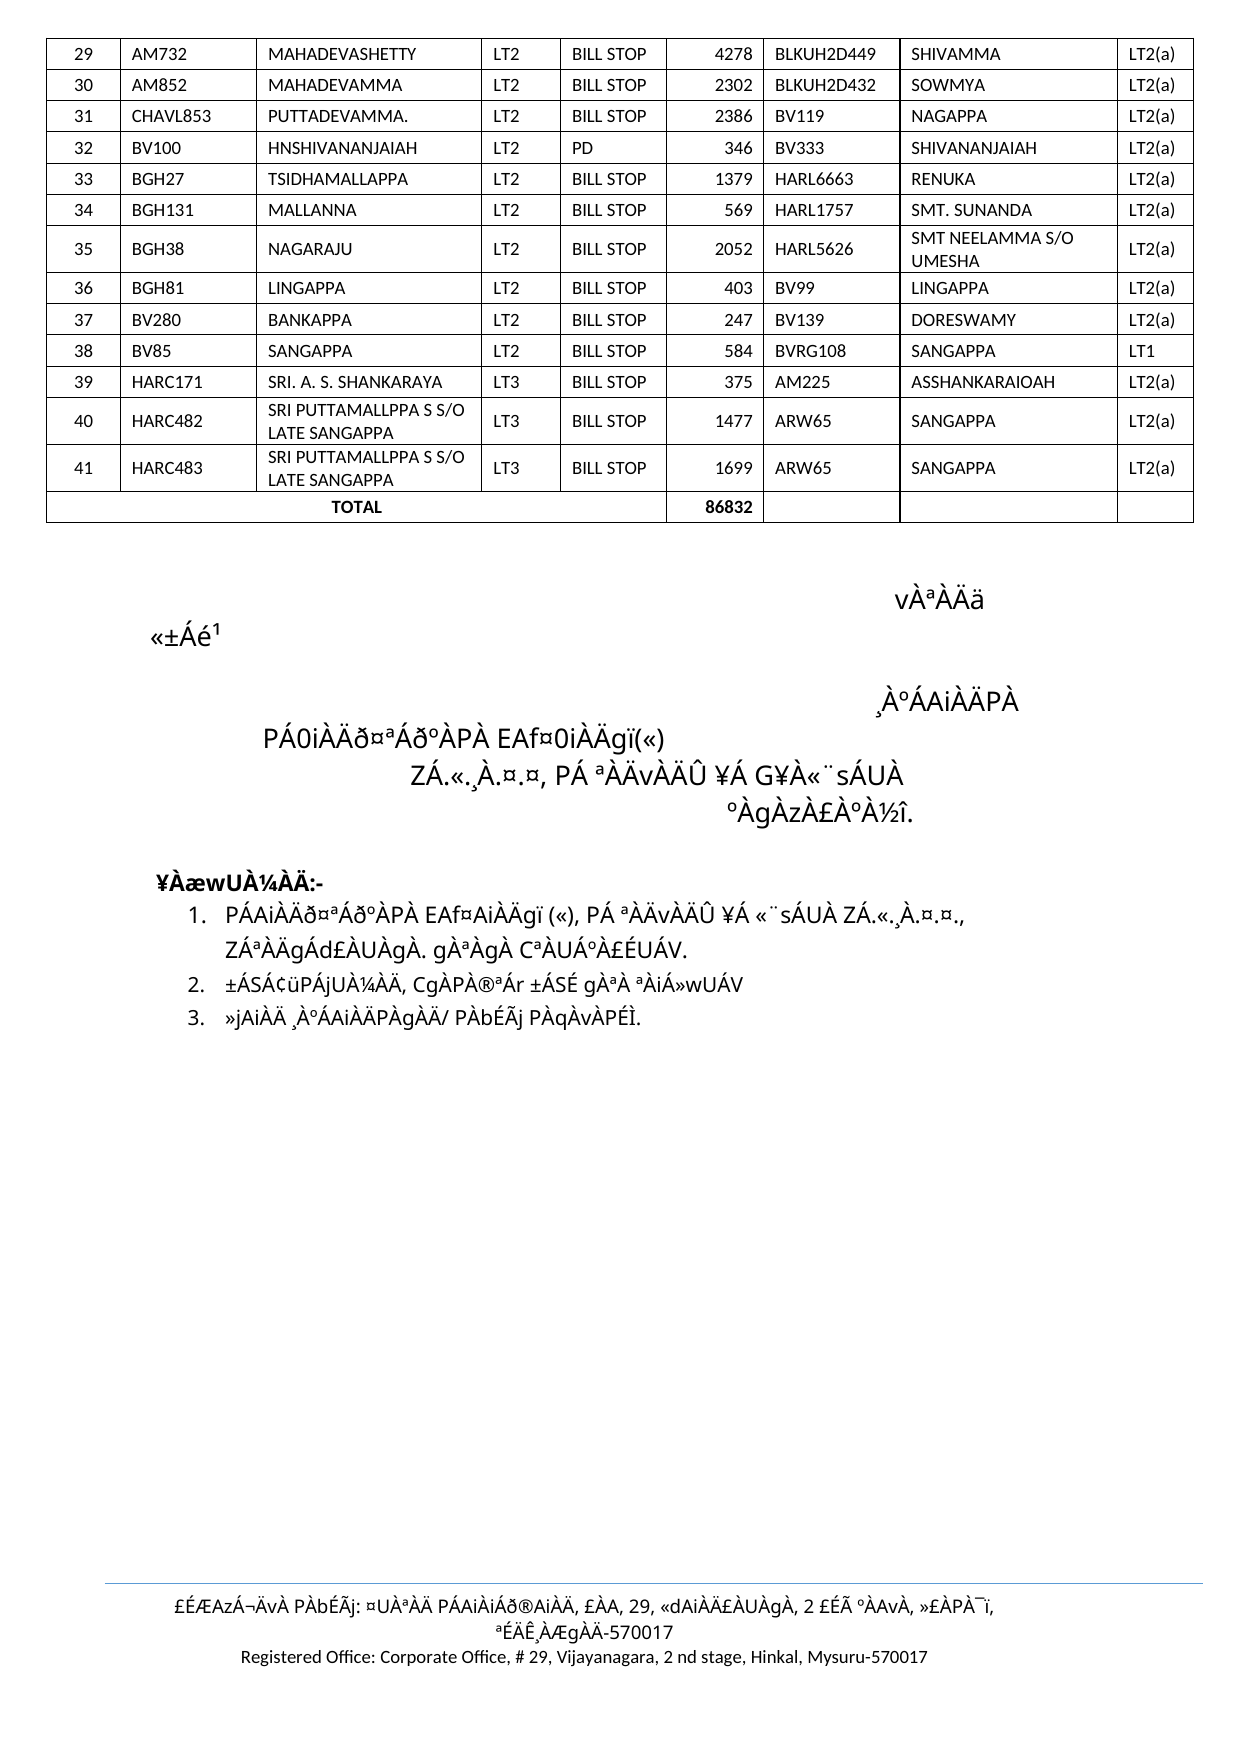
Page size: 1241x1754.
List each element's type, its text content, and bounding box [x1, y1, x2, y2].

table_cell BV333 [764, 132, 899, 162]
table_cell DORESWAMY [901, 304, 1117, 334]
table_cell PD [561, 132, 666, 162]
table_cell 32 [47, 132, 120, 162]
table_cell LT2 [482, 273, 560, 303]
table_cell AM732 [121, 39, 256, 69]
table_cell BLKUH2D432 [764, 70, 899, 100]
table_cell 403 [667, 273, 763, 303]
table_cell BILL STOP [561, 445, 666, 491]
table_cell 2302 [667, 70, 763, 100]
table_cell NAGARAJU [257, 226, 481, 272]
table_cell 38 [47, 335, 120, 366]
table_cell SMT. SUNANDA [901, 195, 1117, 225]
list »jAiÀÄ ¸ÀºÁAiÀÄPÀgÀÄ/ PÀbÉÃj PÀqÀvÀPÉÌ. [187, 1003, 1019, 1031]
table_cell BV100 [121, 132, 256, 162]
table_cell PUTTADEVAMMA. [257, 101, 481, 131]
table_cell BILL STOP [561, 226, 666, 272]
table_cell LT2 [482, 39, 560, 69]
table_cell BANKAPPA [257, 304, 481, 334]
text ºÀgÀzÀ£ÀºÀ½î. [262, 793, 1019, 830]
table_cell SHIVANANJAIAH [901, 132, 1117, 162]
table_cell BV280 [121, 304, 256, 334]
table_cell NAGAPPA [901, 101, 1117, 131]
table_cell LT2(a) [1118, 226, 1193, 272]
table_cell 1699 [667, 445, 763, 491]
table_cell LT2(a) [1118, 132, 1193, 162]
table_cell 584 [667, 335, 763, 366]
table_cell BV119 [764, 101, 899, 131]
table_cell BILL STOP [561, 164, 666, 194]
table_cell ARW65 [764, 398, 899, 444]
table_cell SANGAPPA [901, 445, 1117, 491]
table_cell BILL STOP [561, 398, 666, 444]
table_cell HARC171 [121, 367, 256, 397]
table_cell 30 [47, 70, 120, 100]
table_cell 41 [47, 445, 120, 491]
text ¥ÀæwUÀ¼ÀÄ:- [150, 867, 1019, 898]
table_cell LT2 [482, 101, 560, 131]
table_cell 39 [47, 367, 120, 397]
table_cell ARW65 [764, 445, 899, 491]
table_cell [1118, 492, 1193, 522]
table_cell LT2(a) [1118, 39, 1193, 69]
table_cell 1477 [667, 398, 763, 444]
table_cell BV99 [764, 273, 899, 303]
table_cell 569 [667, 195, 763, 225]
table_cell BGH27 [121, 164, 256, 194]
table_cell SMT NEELAMMA S/O UMESHA [901, 226, 1117, 272]
table_cell 29 [47, 39, 120, 69]
table_cell BILL STOP [561, 39, 666, 69]
table_cell SRI. A. S. SHANKARAYA [257, 367, 481, 397]
list PÁAiÀÄð¤ªÁðºÀPÀ EAf¤AiÀÄgï («), PÁ ªÀÄvÀÄÛ ¥Á «¨sÁUÀ ZÁ.«.¸À.¤.¤., ZÁªÀÄgÁd£ÀUÀgÀ. gÀªÀgÀ CªÀUÁºÀ£ÉUÁV. [187, 898, 1019, 966]
table_cell 37 [47, 304, 120, 334]
table_cell BLKUH2D449 [764, 39, 899, 69]
table_cell MAHADEVASHETTY [257, 39, 481, 69]
table_cell SANGAPPA [901, 335, 1117, 366]
table_cell AM225 [764, 367, 899, 397]
list ±ÁSÁ¢üPÁjUÀ¼ÀÄ, CgÀPÀ®ªÁr ±ÁSÉ gÀªÀ ªÀiÁ»wUÁV [187, 970, 1019, 999]
table_cell 40 [47, 398, 120, 444]
table_cell HARC482 [121, 398, 256, 444]
table_cell BILL STOP [561, 101, 666, 131]
table_cell BV139 [764, 304, 899, 334]
table_cell BGH38 [121, 226, 256, 272]
table_cell CHAVL853 [121, 101, 256, 131]
table_cell MALLANNA [257, 195, 481, 225]
table_cell LT2(a) [1118, 70, 1193, 100]
table_cell MAHADEVAMMA [257, 70, 481, 100]
table_cell 36 [47, 273, 120, 303]
table_cell LT2 [482, 304, 560, 334]
text vÀªÀÄä «±Áé¹ [150, 580, 1019, 654]
table_cell LT1 [1118, 335, 1193, 366]
table_cell 2052 [667, 226, 763, 272]
table_cell LT2(a) [1118, 195, 1193, 225]
table_cell BVRG108 [764, 335, 899, 366]
table_cell SANGAPPA [901, 398, 1117, 444]
table_cell LT2 [482, 195, 560, 225]
table_cell 4278 [667, 39, 763, 69]
table_cell SRI PUTTAMALLPPA S S/O LATE SANGAPPA [257, 445, 481, 491]
table_cell LT2(a) [1118, 164, 1193, 194]
table_cell LT2 [482, 335, 560, 366]
table_cell SANGAPPA [257, 335, 481, 366]
table_cell BGH131 [121, 195, 256, 225]
table_cell LINGAPPA [257, 273, 481, 303]
table_cell 34 [47, 195, 120, 225]
table_cell BILL STOP [561, 335, 666, 366]
table_cell BV85 [121, 335, 256, 366]
table_cell ASSHANKARAIOAH [901, 367, 1117, 397]
table_cell BILL STOP [561, 195, 666, 225]
table_cell 346 [667, 132, 763, 162]
table_cell SHIVAMMA [901, 39, 1117, 69]
table_cell LT2 [482, 164, 560, 194]
table_cell BILL STOP [561, 273, 666, 303]
table_cell TOTAL [47, 492, 666, 522]
table_cell LT2(a) [1118, 445, 1193, 491]
table_cell 33 [47, 164, 120, 194]
table_cell 86832 [667, 492, 763, 522]
table_cell LT2(a) [1118, 273, 1193, 303]
table_cell BILL STOP [561, 304, 666, 334]
table_cell LT3 [482, 398, 560, 444]
table_cell LT2 [482, 226, 560, 272]
table_cell 247 [667, 304, 763, 334]
table_cell SOWMYA [901, 70, 1117, 100]
table_cell HNSHIVANANJAIAH [257, 132, 481, 162]
table_cell 375 [667, 367, 763, 397]
table_cell AM852 [121, 70, 256, 100]
table_cell LT2(a) [1118, 101, 1193, 131]
table_cell TSIDHAMALLAPPA [257, 164, 481, 194]
table_cell HARL6663 [764, 164, 899, 194]
table_cell LINGAPPA [901, 273, 1117, 303]
table_cell [901, 492, 1117, 522]
table_cell 35 [47, 226, 120, 272]
table_cell 1379 [667, 164, 763, 194]
table_cell LT2(a) [1118, 398, 1193, 444]
table_cell HARL5626 [764, 226, 899, 272]
table_cell [764, 492, 899, 522]
table_cell RENUKA [901, 164, 1117, 194]
table_cell LT2(a) [1118, 367, 1193, 397]
text ¸ÀºÁAiÀÄPÀ PÁ0iÀÄð¤ªÁðºÀPÀ EAf¤0iÀÄgï(«) ZÁ.«.¸À.¤.¤, PÁ ªÀÄvÀÄÛ ¥Á G¥À«¨sÁUÀ [262, 683, 1019, 793]
table_cell HARC483 [121, 445, 256, 491]
table_cell 31 [47, 101, 120, 131]
table_cell BILL STOP [561, 367, 666, 397]
table_cell LT2(a) [1118, 304, 1193, 334]
table_cell HARL1757 [764, 195, 899, 225]
table_cell LT2 [482, 70, 560, 100]
table_cell BILL STOP [561, 70, 666, 100]
table_cell LT3 [482, 445, 560, 491]
table_cell 2386 [667, 101, 763, 131]
table_cell LT2 [482, 132, 560, 162]
table_cell LT3 [482, 367, 560, 397]
table_cell SRI PUTTAMALLPPA S S/O LATE SANGAPPA [257, 398, 481, 444]
table_cell BGH81 [121, 273, 256, 303]
